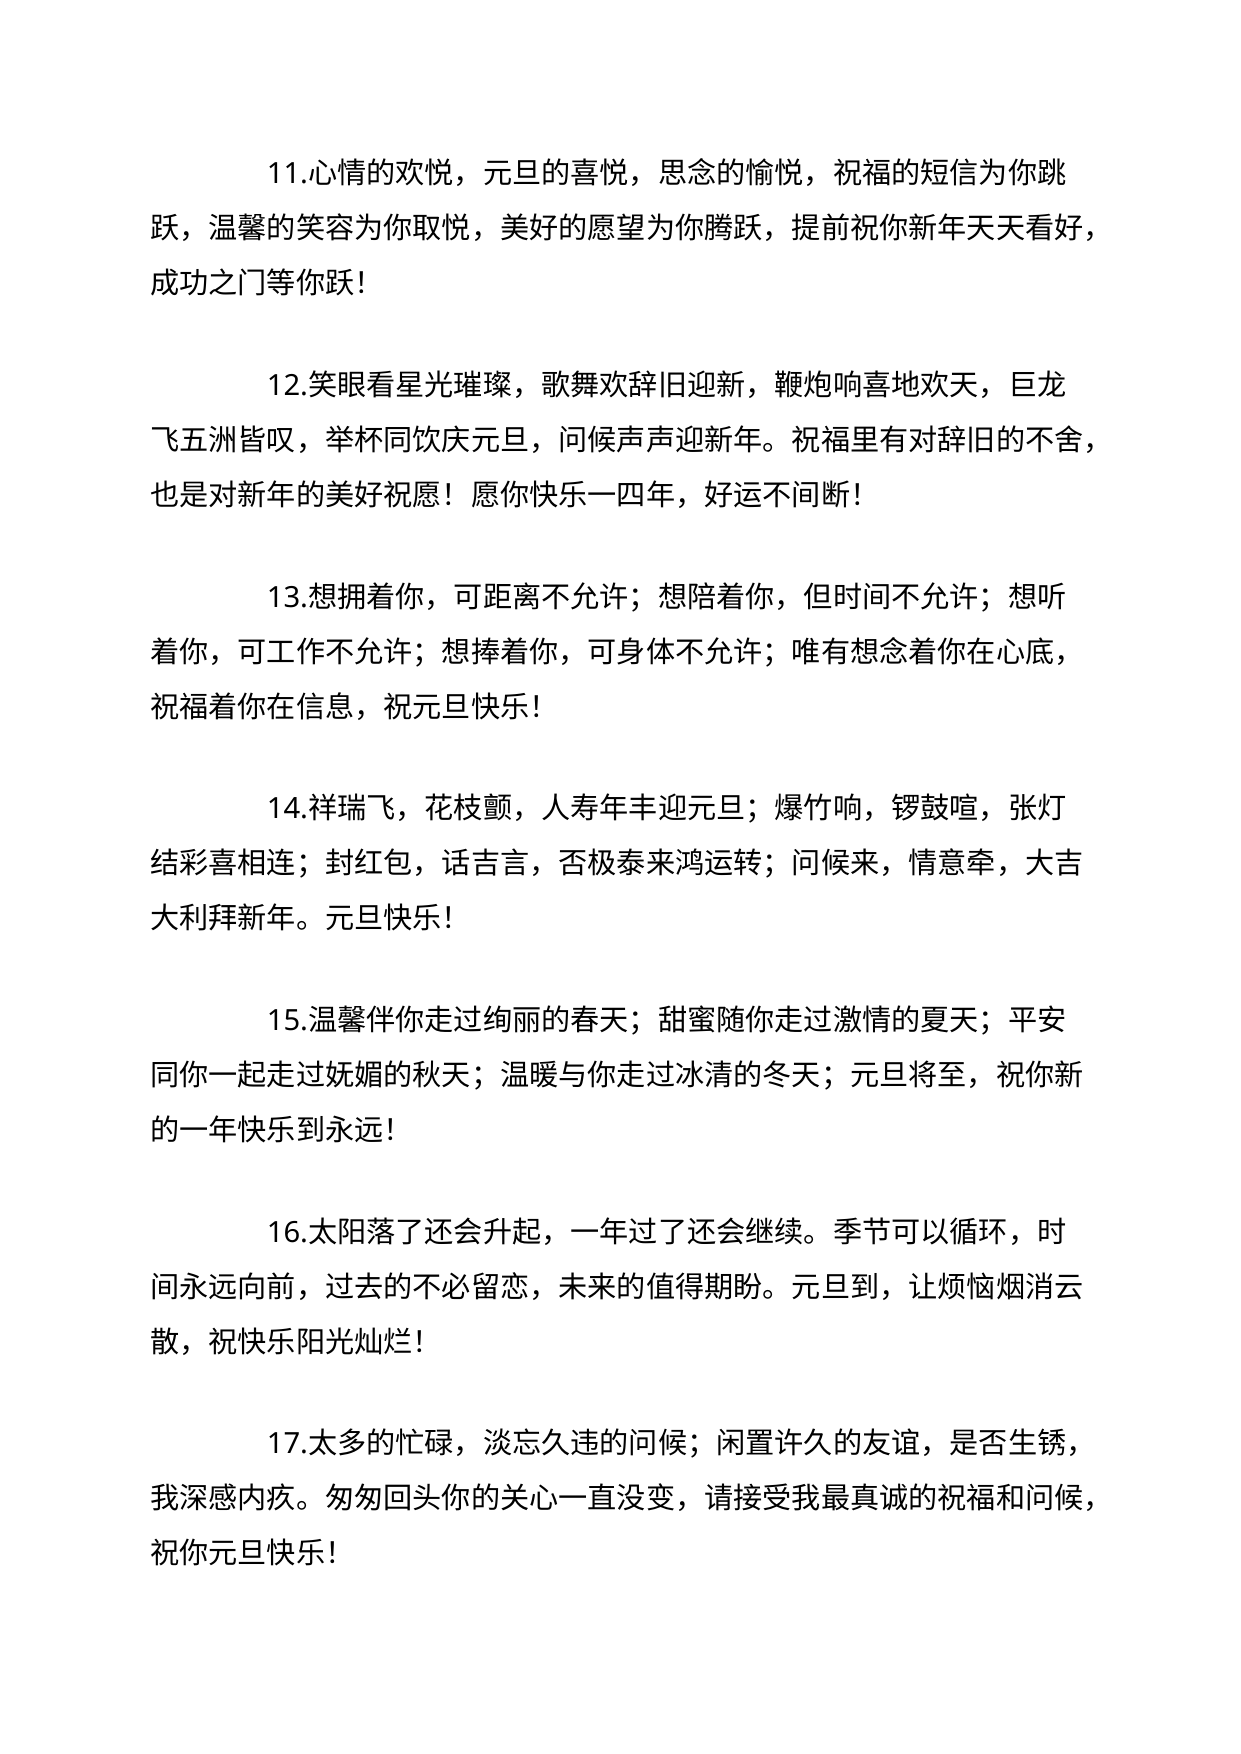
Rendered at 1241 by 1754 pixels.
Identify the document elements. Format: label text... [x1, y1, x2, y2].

text 12.笑眼看星光璀璨，歌舞欢辞旧迎新，鞭炮响喜地欢天，巨龙飞五洲皆叹，举杯同饮庆元旦，问候声声迎新年。祝福里有对辞旧的不舍，也是对新年的美好祝愿！愿你快乐一四年，好运不间断！ [150, 362, 1090, 514]
text 17.太多的忙碌，淡忘久违的问候；闲置许久的友谊，是否生锈，我深感内疚。匆匆回头你的关心一直没变，请接受我最真诚的祝福和问候，祝你元旦快乐！ [150, 1420, 1090, 1572]
text 15.温馨伴你走过绚丽的春天；甜蜜随你走过激情的夏天；平安同你一起走过妩媚的秋天；温暖与你走过冰清的冬天；元旦将至，祝你新的一年快乐到永远！ [150, 997, 1090, 1149]
text 16.太阳落了还会升起，一年过了还会继续。季节可以循环，时间永远向前，过去的不必留恋，未来的值得期盼。元旦到，让烦恼烟消云散，祝快乐阳光灿烂！ [150, 1208, 1090, 1361]
text 13.想拥着你，可距离不允许；想陪着你，但时间不允许；想听着你，可工作不允许；想捧着你，可身体不允许；唯有想念着你在心底，祝福着你在信息，祝元旦快乐！ [150, 573, 1090, 726]
text 11.心情的欢悦，元旦的喜悦，思念的愉悦，祝福的短信为你跳跃，温馨的笑容为你取悦，美好的愿望为你腾跃，提前祝你新年天天看好，成功之门等你跃！ [150, 150, 1090, 302]
text 14.祥瑞飞，花枝颤，人寿年丰迎元旦；爆竹响，锣鼓喧，张灯结彩喜相连；封红包，话吉言，否极泰来鸿运转；问候来，情意牵，大吉大利拜新年。元旦快乐！ [150, 785, 1090, 937]
